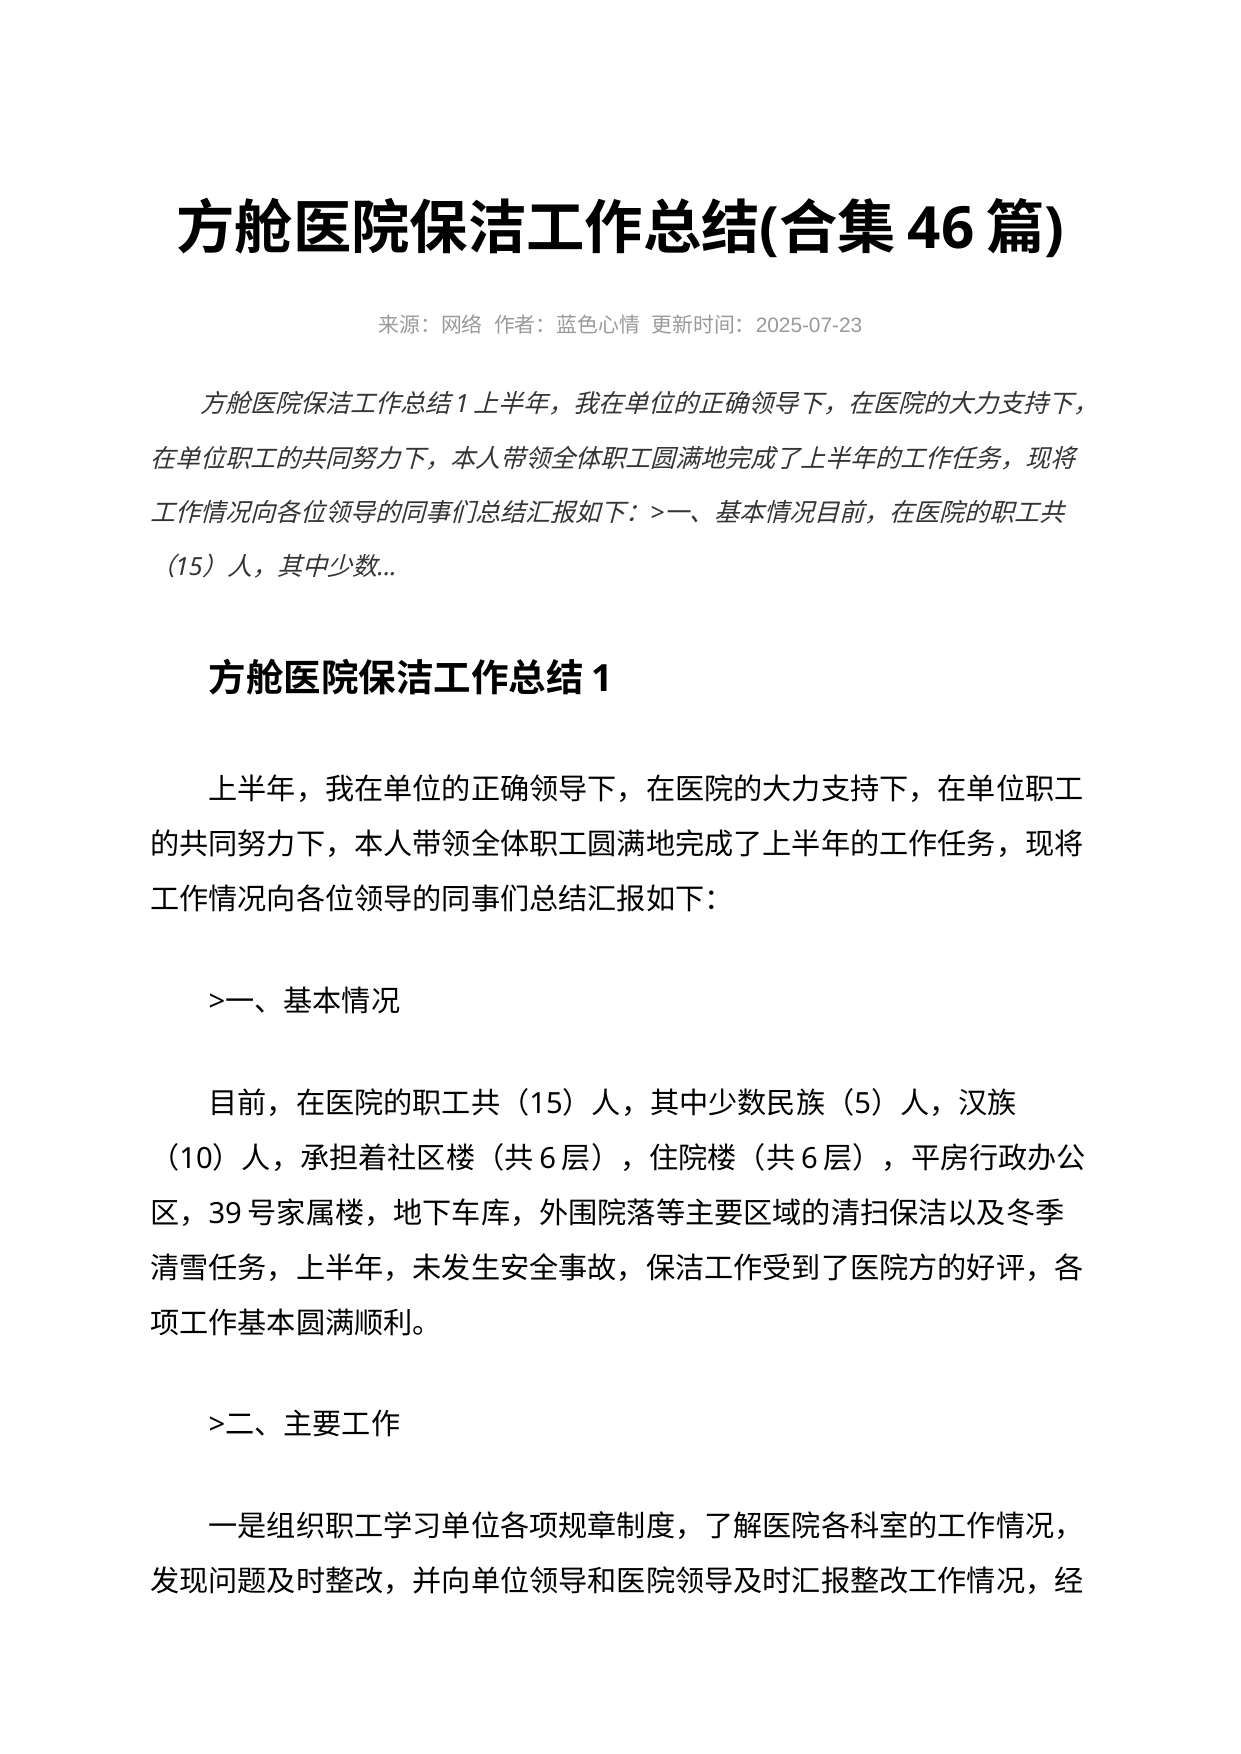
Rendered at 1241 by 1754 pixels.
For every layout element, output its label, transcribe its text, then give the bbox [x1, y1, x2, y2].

text >一、基本情况 [150, 977, 1090, 1020]
text >二、主要工作 [150, 1401, 1090, 1443]
text 来源：网络 作者：蓝色心情 更新时间：2025-07-23 [150, 313, 1090, 337]
text 方舱医院保洁工作总结1 [150, 648, 1090, 703]
subtitle 方舱医院保洁工作总结(合集46篇) [150, 181, 1090, 266]
text 方舱医院保洁工作总结1上半年，我在单位的正确领导下，在医院的大力支持下，在单位职工的共同努力下，本人带领全体职工圆满地完成了上半年的工作任务，现将工作情况向各位领导的同事们总结汇报如下：>一、基本情况目前，在医院的职工共（15）人，其中少数... [150, 384, 1090, 583]
text 上半年，我在单位的正确领导下，在医院的大力支持下，在单位职工的共同努力下，本人带领全体职工圆满地完成了上半年的工作任务，现将工作情况向各位领导的同事们总结汇报如下： [150, 766, 1090, 918]
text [150, 1503, 1090, 1600]
text 目前，在医院的职工共（15）人，其中少数民族（5）人，汉族（10）人，承担着社区楼（共6层），住院楼（共6层），平房行政办公区，39号家属楼，地下车库，外围院落等主要区域的清扫保洁以及冬季清雪任务，上半年，未发生安全事故，保洁工作受到了医院方的好评，各项工作基本圆满顺利。 [150, 1079, 1090, 1341]
